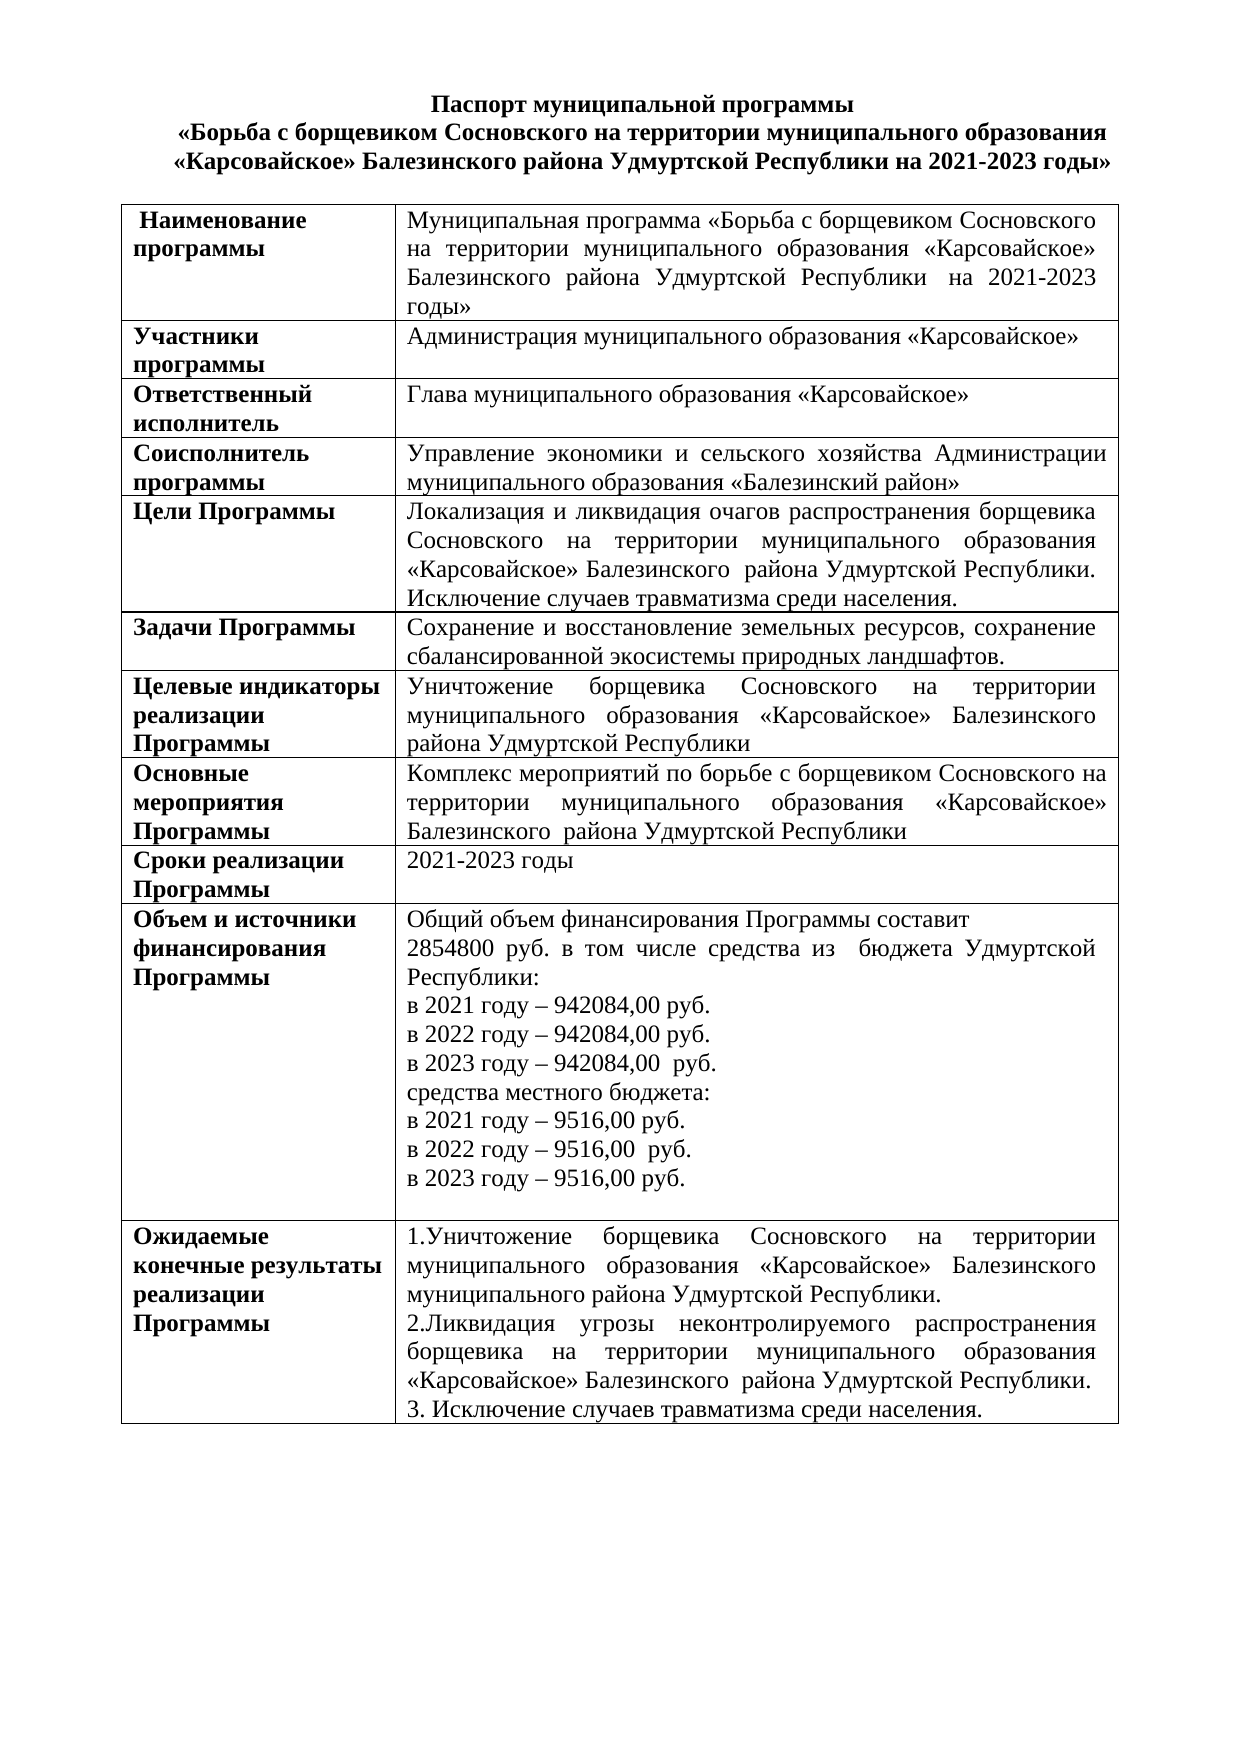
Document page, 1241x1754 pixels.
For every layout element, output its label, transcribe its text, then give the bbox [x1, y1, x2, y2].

table_cell Целевые индикаторы реализации Программы [122, 671, 395, 757]
table_cell Сроки реализации Программы [122, 846, 395, 903]
table_cell Ответственный исполнитель [122, 379, 395, 437]
table_cell Основные мероприятия Программы [122, 758, 395, 844]
table_cell Комплекс мероприятий по борьбе с борщевиком Сосновского на территории муниципального образования «Карсовайское» Балезинского района Удмуртской Республики [396, 758, 1118, 844]
table_cell Соисполнитель программы [122, 438, 395, 495]
text Паспорт муниципальной программы [133, 89, 1152, 117]
table_cell 2021-2023 годы [396, 846, 1118, 903]
text «Борьба с борщевиком Сосновского на территории муниципального образования «Карсовайское» Балезинского района Удмуртской Республики на 2021-2023 годы» [133, 117, 1152, 175]
table_cell Уничтожение борщевика Сосновского на территории муниципального образования «Карсовайское» Балезинского района Удмуртской Республики [396, 671, 1118, 757]
table_cell Ожидаемые конечные результаты реализации Программы [122, 1221, 395, 1423]
table_cell Глава муниципального образования «Карсовайское» [396, 379, 1118, 437]
table_cell Сохранение и восстановление земельных ресурсов, сохранение сбалансированной экосистемы природных ландшафтов. [396, 613, 1118, 670]
table_header Наименование программы [122, 205, 395, 320]
table_cell Управление экономики и сельского хозяйства Администрации муниципального образования «Балезинский район» [396, 438, 1118, 495]
table_cell Общий объем финансирования Программы составит 2854800 руб. в том числе средства из бюджета Удмуртской Республики: в 2021 году – 942084,00 руб. в 2022 году – 942084,00 руб. в 2023 году – 942084,00 руб. средства местного бюджета: в 2021 году – 9516,00 руб. в 2022 году – 9516,00 руб. в 2023 году – 9516,00 руб. [396, 904, 1118, 1220]
table_cell Локализация и ликвидация очагов распространения борщевика Сосновского на территории муниципального образования «Карсовайское» Балезинского района Удмуртской Республики. Исключение случаев травматизма среди населения. [396, 496, 1118, 611]
table_cell 1.Уничтожение борщевика Сосновского на территории муниципального образования «Карсовайское» Балезинского муниципального района Удмуртской Республики. 2.Ликвидация угрозы неконтролируемого распространения борщевика на территории муниципального образования «Карсовайское» Балезинского района Удмуртской Республики. 3. Исключение случаев травматизма среди населения. [396, 1221, 1118, 1423]
table_cell Цели Программы [122, 496, 395, 611]
table_cell Объем и источники финансирования Программы [122, 904, 395, 1220]
table_cell Задачи Программы [122, 613, 395, 670]
table_header Муниципальная программа «Борьба с борщевиком Сосновского на территории муниципального образования «Карсовайское» Балезинского района Удмуртской Республики на 2021-2023 годы» [396, 205, 1118, 320]
table_cell Участники программы [122, 321, 395, 378]
table_cell Администрация муниципального образования «Карсовайское» [396, 321, 1118, 378]
